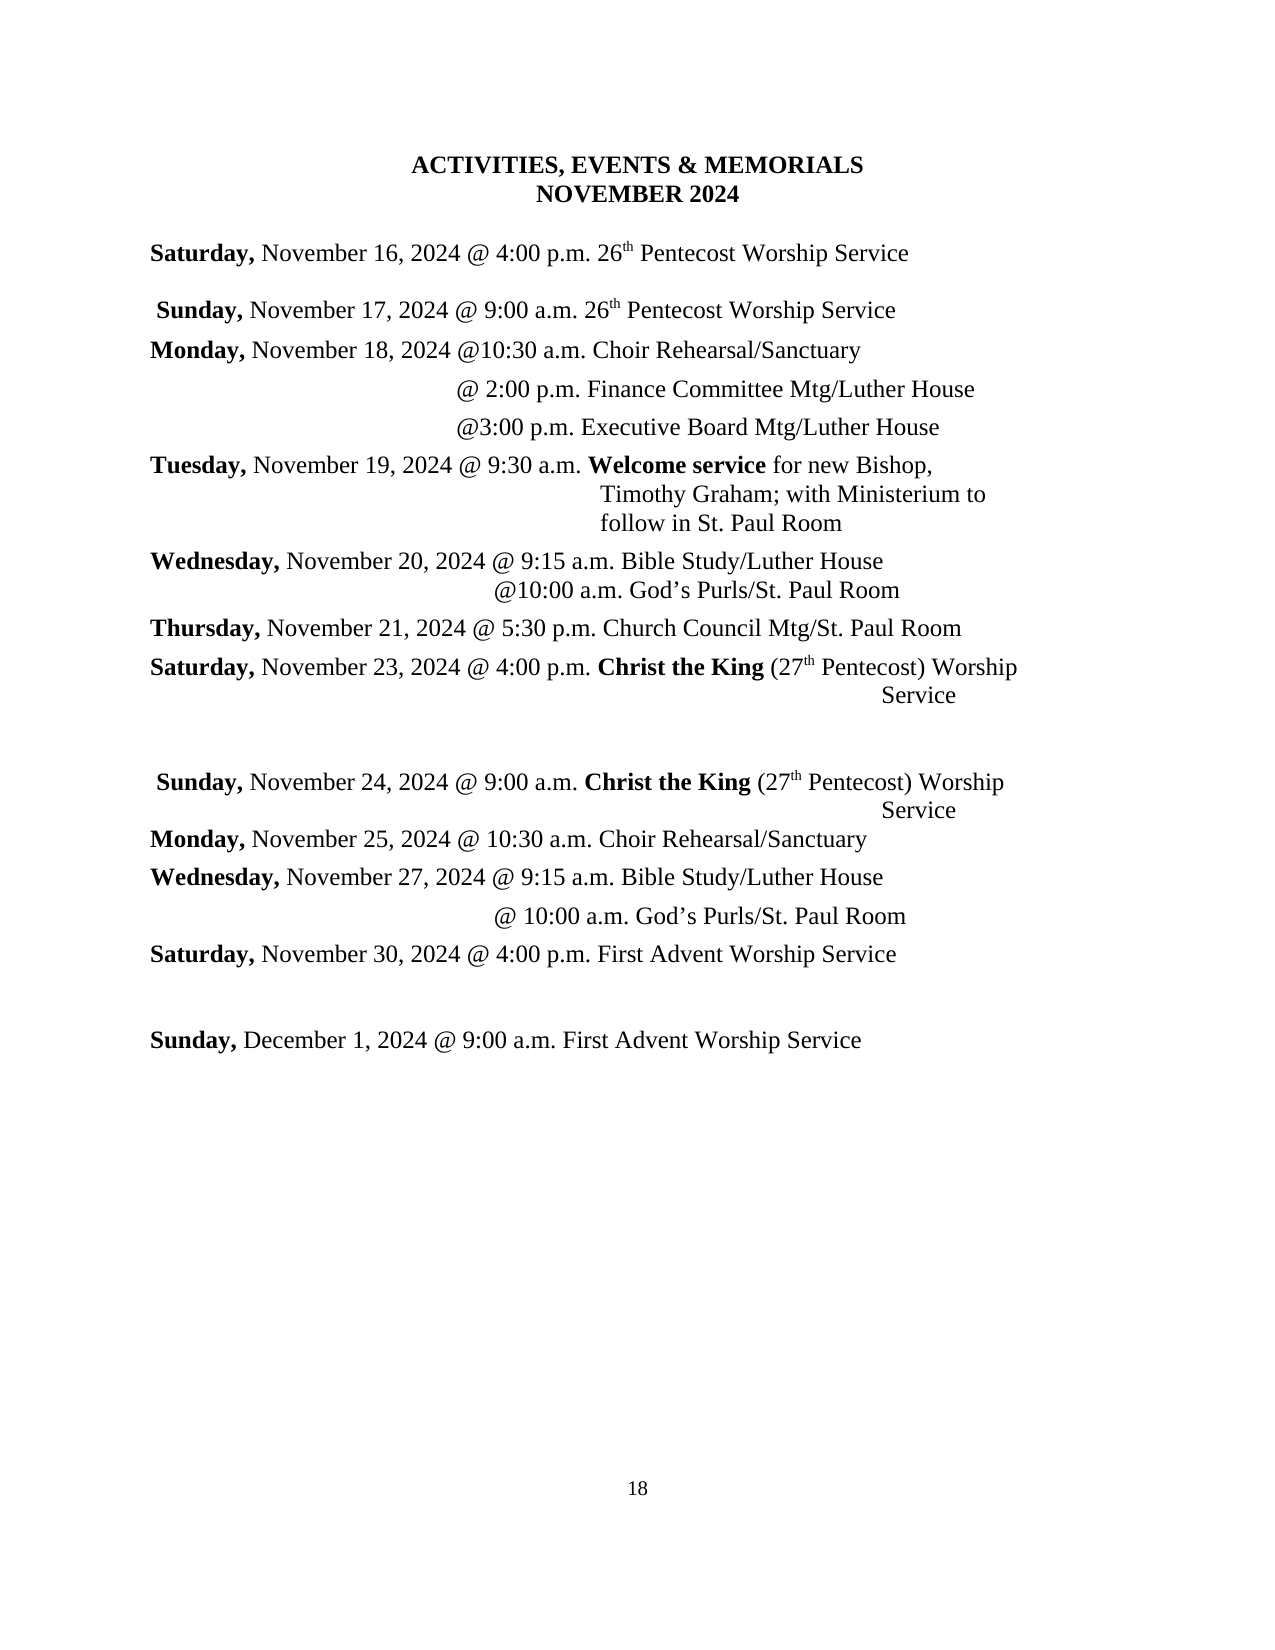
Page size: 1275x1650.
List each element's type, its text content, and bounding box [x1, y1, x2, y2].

text Sunday, November 24, 2024 @ 9:00 a.m. Christ the King (27th Pentecost) Worship Service [150, 767, 1125, 824]
text Sunday, December 1, 2024 @ 9:00 a.m. First Advent Worship Service [150, 1025, 1125, 1054]
text Wednesday, November 20, 2024 @ 9:15 a.m. Bible Study/Luther House [150, 546, 1125, 575]
text Wednesday, November 27, 2024 @ 9:15 a.m. Bible Study/Luther House [150, 862, 1125, 891]
text @ 2:00 p.m. Finance Committee Mtg/Luther House [150, 374, 1125, 402]
text Timothy Graham; with Ministerium to [150, 479, 1125, 508]
text Saturday, November 16, 2024 @ 4:00 p.m. 26th Pentecost Worship Service [150, 238, 1125, 267]
text ACTIVITIES, EVENTS & MEMORIALS [150, 150, 1125, 179]
text @ 10:00 a.m. God’s Purls/St. Paul Room [150, 901, 1125, 929]
text Tuesday, November 19, 2024 @ 9:30 a.m. Welcome service for new Bishop, [150, 450, 1125, 479]
text @10:00 a.m. God’s Purls/St. Paul Room [150, 575, 1125, 604]
text Monday, November 18, 2024 @10:30 a.m. Choir Rehearsal/Sanctuary [150, 335, 1125, 364]
text Saturday, November 30, 2024 @ 4:00 p.m. First Advent Worship Service [150, 939, 1125, 968]
text follow in St. Paul Room [150, 508, 1125, 537]
text @3:00 p.m. Executive Board Mtg/Luther House [150, 412, 1125, 441]
text Sunday, November 17, 2024 @ 9:00 a.m. 26th Pentecost Worship Service [150, 295, 1125, 324]
text NOVEMBER 2024 [150, 179, 1125, 207]
text Monday, November 25, 2024 @ 10:30 a.m. Choir Rehearsal/Sanctuary [150, 824, 1125, 853]
text Saturday, November 23, 2024 @ 4:00 p.m. Christ the King (27th Pentecost) Worship Service [150, 652, 1125, 709]
text Thursday, November 21, 2024 @ 5:30 p.m. Church Council Mtg/St. Paul Room [150, 613, 1125, 642]
